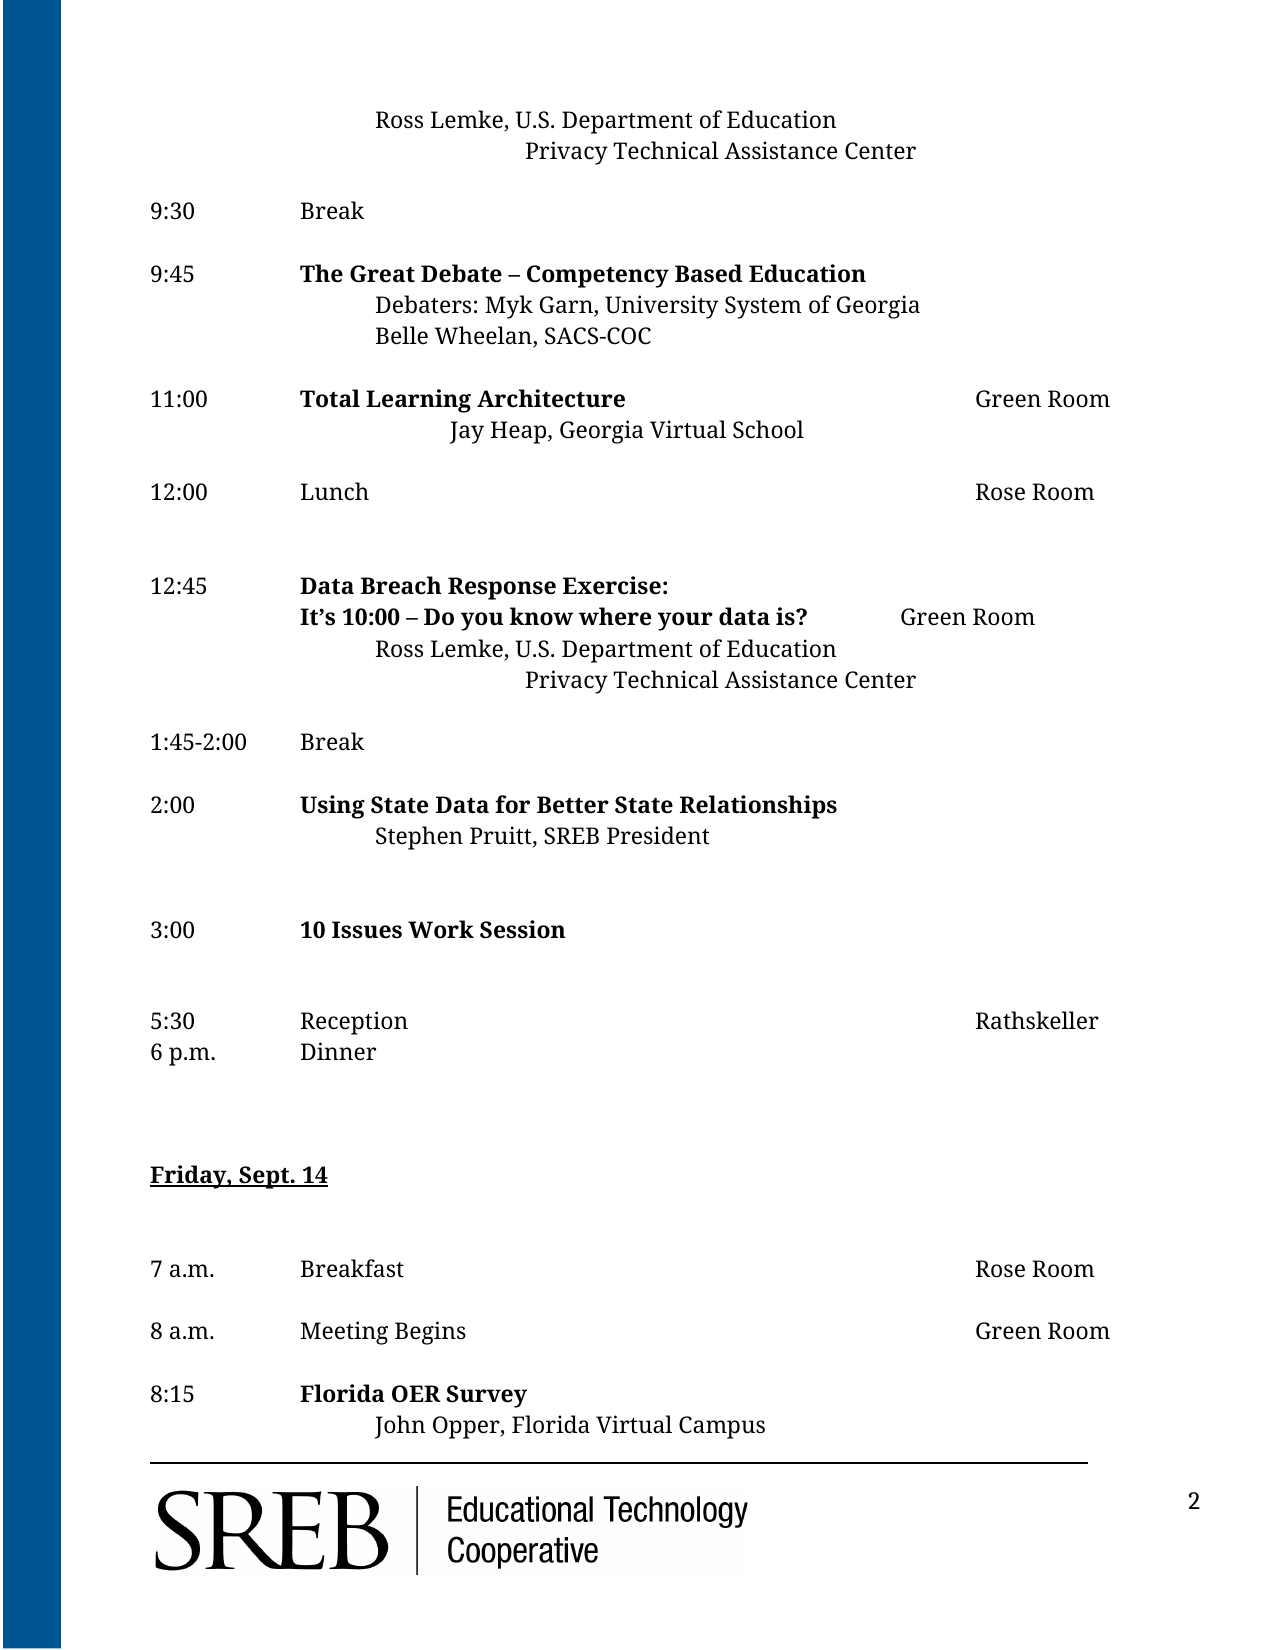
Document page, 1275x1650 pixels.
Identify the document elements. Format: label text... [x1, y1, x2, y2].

text 5:30 Reception Rathskeller [150, 1005, 1200, 1036]
text Stephen Pruitt, SREB President [150, 820, 1200, 851]
text Ross Lemke, U.S. Department of Education Privacy Technical Assistance Center [150, 104, 1200, 166]
text Debaters: Myk Garn, University System of Georgia [375, 289, 1200, 320]
text 12:45 Data Breach Response Exercise: [150, 570, 1200, 601]
text Friday, Sept. 14 [150, 1159, 1200, 1190]
text John Opper, Florida Virtual Campus [150, 1409, 1200, 1440]
text 9:45 The Great Debate – Competency Based Education [150, 257, 1200, 289]
text 6 p.m. Dinner [150, 1036, 1200, 1067]
picture [155, 1486, 748, 1575]
text 7 a.m. Breakfast Rose Room [150, 1252, 1200, 1284]
text Ross Lemke, U.S. Department of Education Privacy Technical Assistance Center [150, 632, 1200, 695]
text 11:00 Total Learning Architecture Green Room Jay Heap, Georgia Virtual School [150, 382, 1200, 445]
text 12:00 Lunch Rose Room [150, 476, 1200, 507]
text 3:00 10 Issues Work Session [150, 914, 1200, 945]
text It’s 10:00 – Do you know where your data is? Green Room [225, 601, 1200, 632]
text 2:00 Using State Data for Better State Relationships [150, 789, 1200, 820]
text 1:45-2:00 Break [150, 726, 1200, 757]
text Belle Wheelan, SACS-COC [375, 320, 1200, 351]
text 8:15 Florida OER Survey [150, 1377, 1200, 1409]
text 8 a.m. Meeting Begins Green Room [150, 1315, 1200, 1346]
text 9:30 Break [150, 195, 1200, 226]
